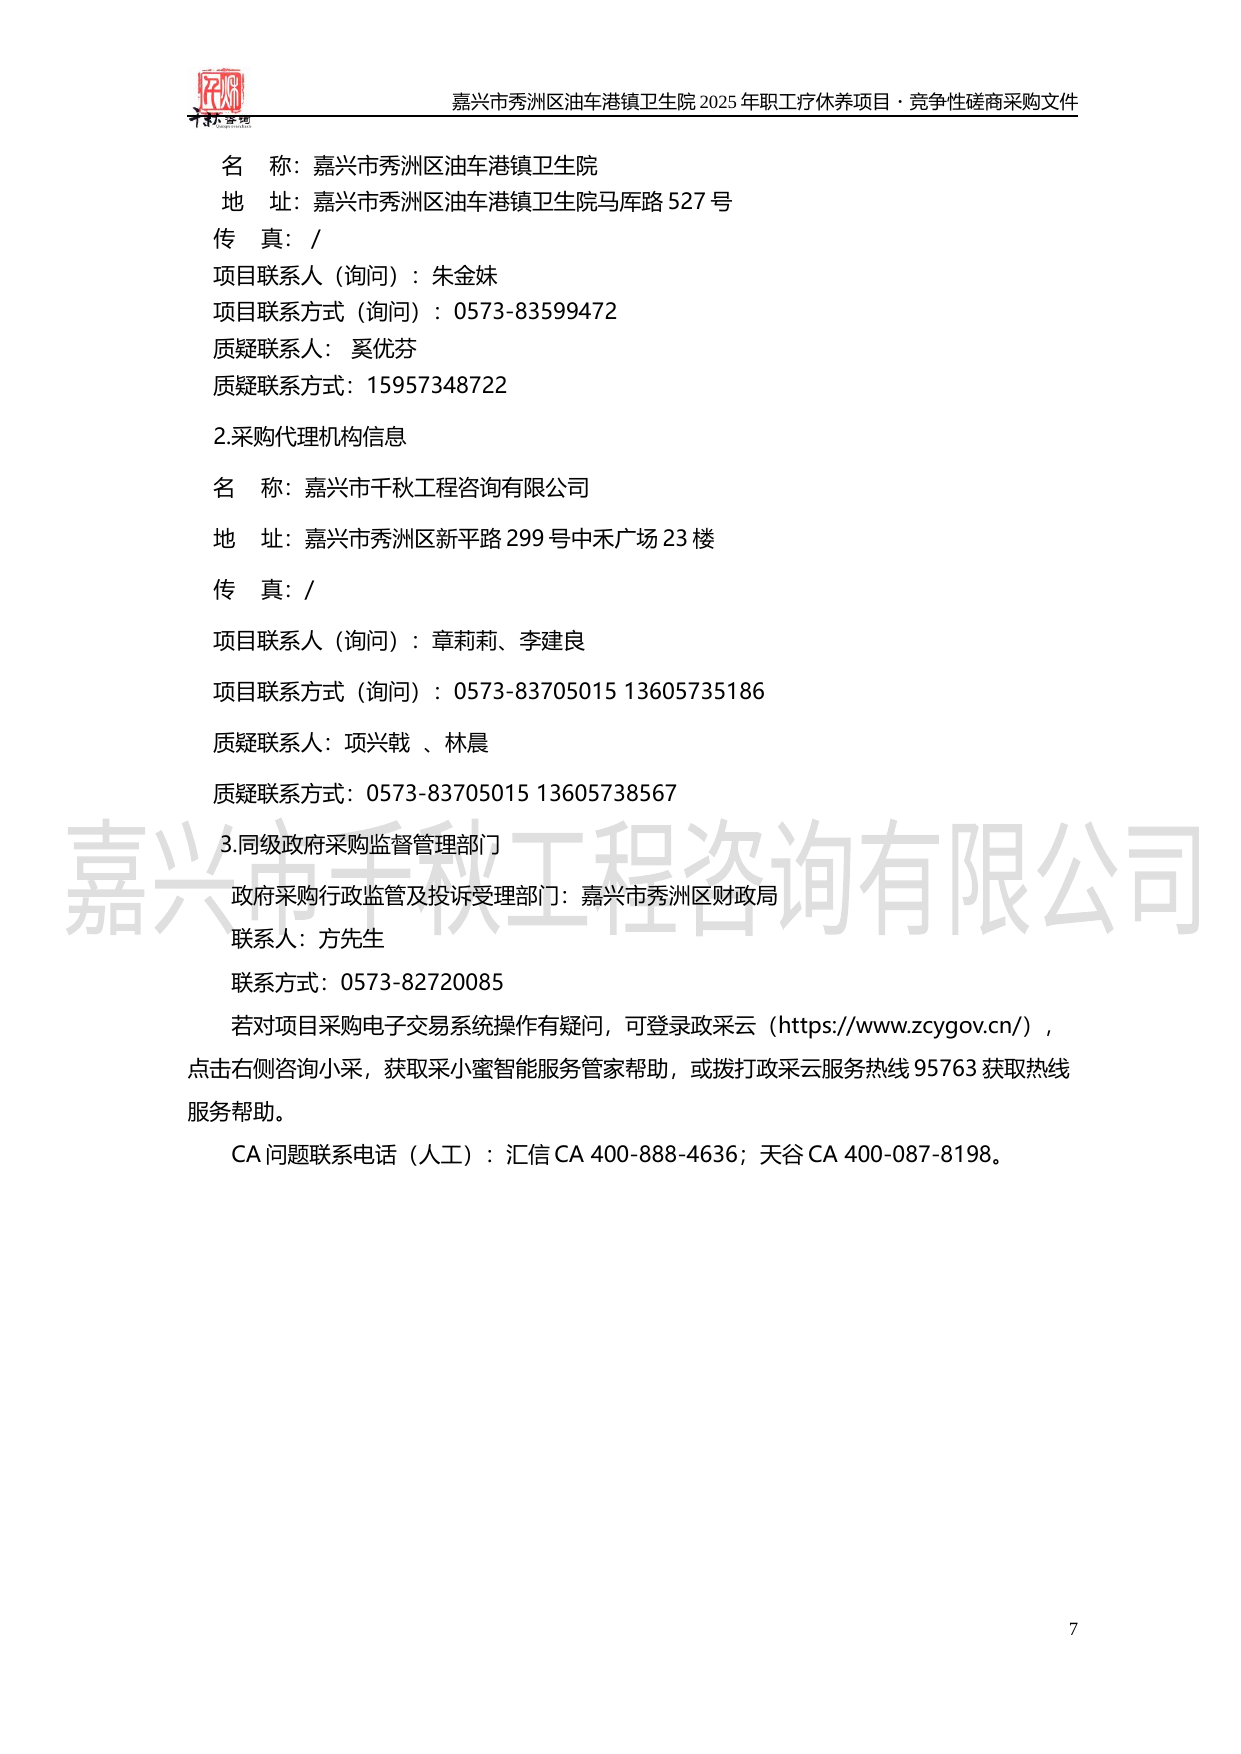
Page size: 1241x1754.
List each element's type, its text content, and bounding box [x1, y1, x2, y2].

picture [187, 67, 252, 115]
text 质疑联系人：项兴戟 、林晨 [187, 727, 1078, 756]
text 项目联系方式（询问）：0573-83705015 13605735186 [187, 676, 1078, 705]
text 名 称：嘉兴市秀洲区油车港镇卫生院 [187, 150, 1078, 179]
text 政府采购行政监管及投诉受理部门：嘉兴市秀洲区财政局 [187, 880, 1078, 909]
text 项目联系人（询问）：朱金妹 [187, 260, 1078, 289]
text 质疑联系人： 奚优芬 [187, 333, 1078, 362]
text CA问题联系电话（人工）：汇信CA 400-888-4636；天谷CA 400-087-8198。 [187, 1140, 1078, 1169]
text 项目联系人（询问）：章莉莉、李建良 [187, 625, 1078, 654]
text 2.采购代理机构信息 [187, 421, 1078, 450]
picture [187, 117, 252, 129]
text 项目联系方式（询问）：0573-83599472 [187, 297, 1078, 326]
text 传 真：/ [187, 574, 1078, 603]
text 质疑联系方式：0573-83705015 13605738567 [187, 778, 1078, 807]
text 地 址：嘉兴市秀洲区油车港镇卫生院马厍路527号 [187, 187, 1078, 216]
text 联系人：方先生 [187, 924, 1078, 952]
text 3.同级政府采购监督管理部门 [187, 829, 1078, 858]
text 若对项目采购电子交易系统操作有疑问，可登录政采云（https://www.zcygov.cn/），点击右侧咨询小采，获取采小蜜智能服务管家帮助，或拨打政采云服务热线95763获取热线服务帮助。 [187, 1010, 1078, 1125]
text 名 称：嘉兴市千秋工程咨询有限公司 [187, 472, 1078, 501]
text 地 址：嘉兴市秀洲区新平路299号中禾广场23楼 [187, 523, 1078, 552]
text 联系方式：0573-82720085 [187, 967, 1078, 996]
text 传 真： / [187, 223, 1078, 252]
text 质疑联系方式：15957348722 [187, 370, 1078, 399]
